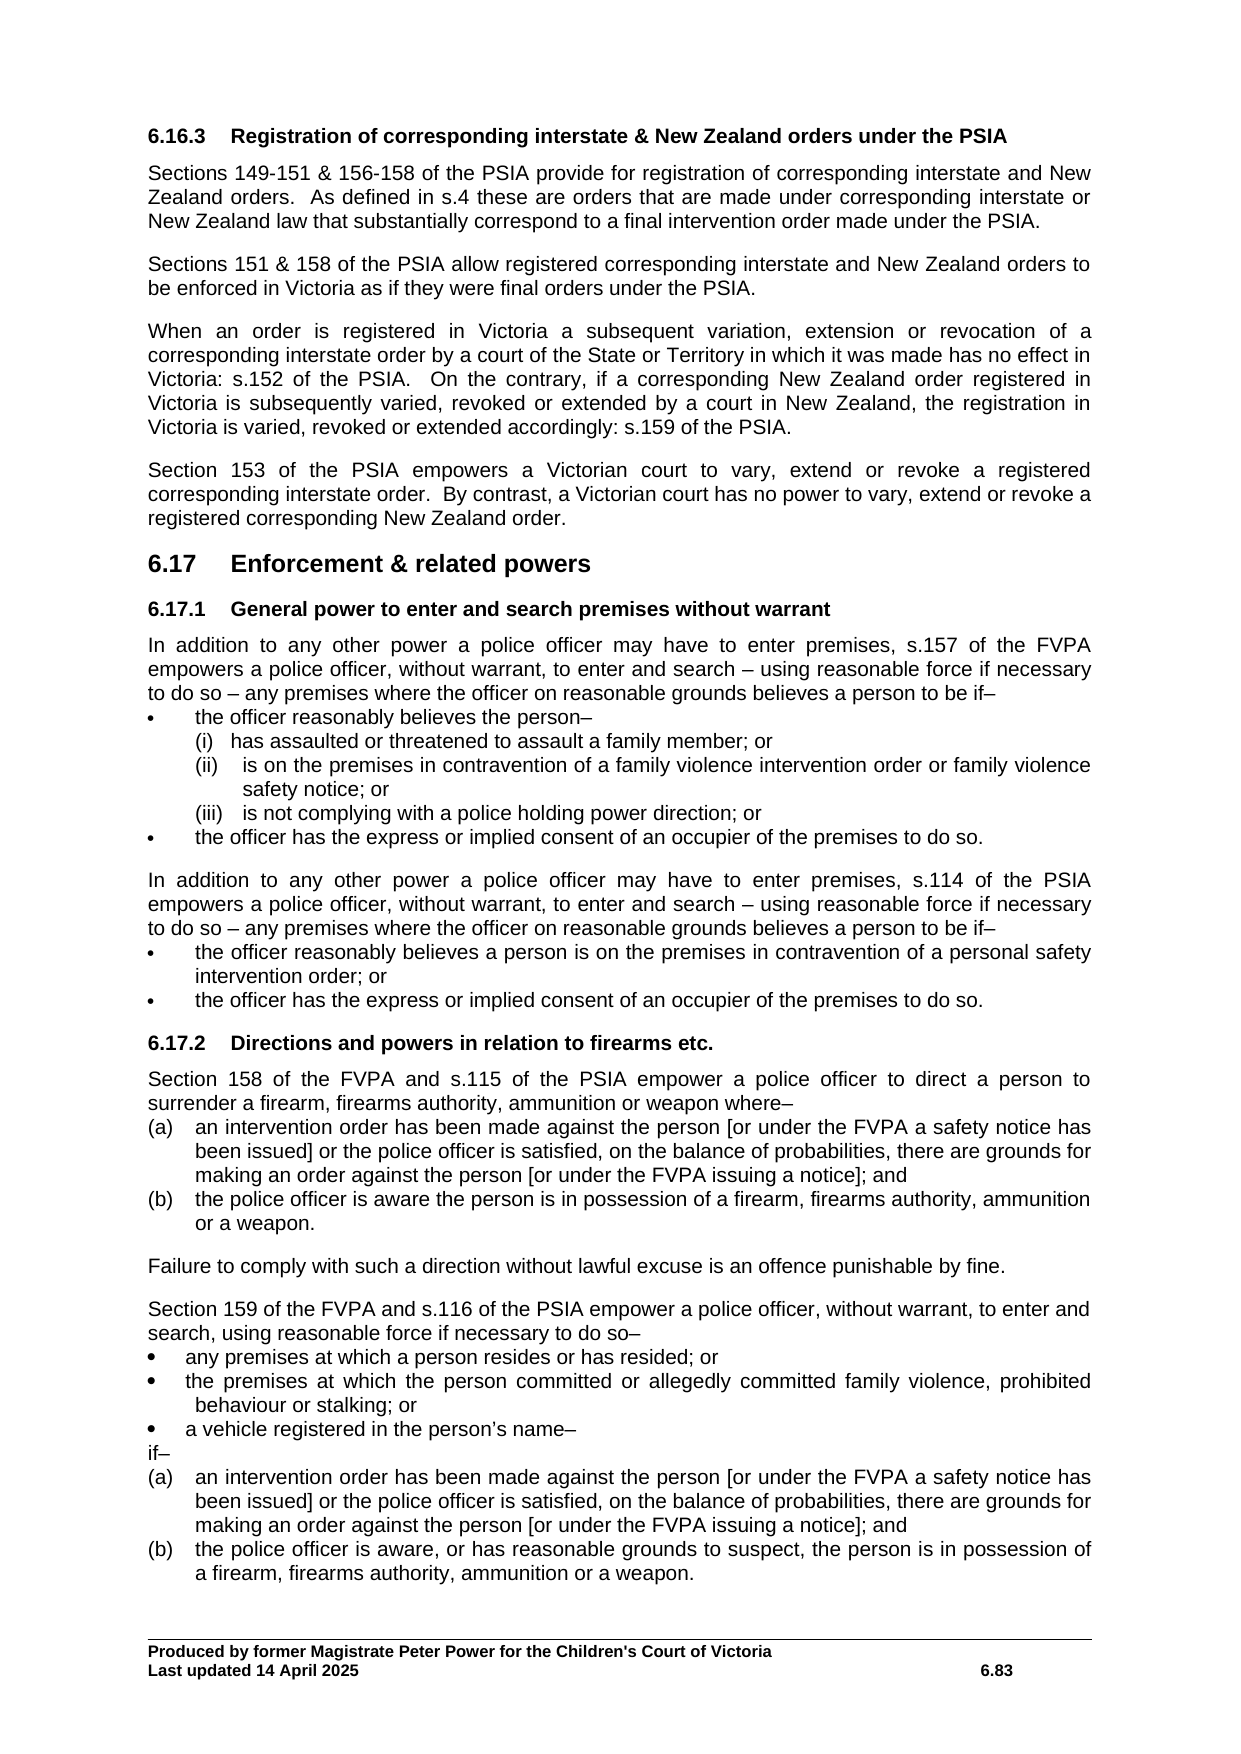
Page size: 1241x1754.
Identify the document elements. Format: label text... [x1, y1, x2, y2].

text (iii) is not complying with a police holding power direction; or [195, 801, 1092, 825]
list the officer reasonably believes the person– [148, 705, 1092, 729]
text (b) the police officer is aware the person is in possession of a firearm, firearms authority, ammunition or a weapon. [148, 1187, 1092, 1235]
text Section 159 of the FVPA and s.116 of the PSIA empower a police officer, without warrant, to enter and search, using reasonable force if necessary to do so– [148, 1297, 1092, 1345]
list any premises at which a person resides or has resided; or [148, 1345, 1092, 1369]
text (ii) is on the premises in contravention of a family violence intervention order or family violence safety notice; or [195, 753, 1092, 801]
list a vehicle registered in the person’s name– [148, 1417, 1092, 1441]
text Section 158 of the FVPA and s.115 of the PSIA empower a police officer to direct a person to surrender a firearm, firearms authority, ammunition or weapon where– [148, 1067, 1092, 1115]
subtitle 6.17.1 General power to enter and search premises without warrant [148, 597, 1092, 621]
text Failure to comply with such a direction without lawful excuse is an offence punishable by fine. [148, 1254, 1092, 1278]
text In addition to any other power a police officer may have to enter premises, s.114 of the PSIA empowers a police officer, without warrant, to enter and search – using reasonable force if necessary to do so – any premises where the officer on reasonable grounds believes a person to be if– [148, 868, 1092, 940]
text In addition to any other power a police officer may have to enter premises, s.157 of the FVPA empowers a police officer, without warrant, to enter and search – using reasonable force if necessary to do so – any premises where the officer on reasonable grounds believes a person to be if– [148, 633, 1092, 705]
text if– [148, 1441, 1092, 1465]
subtitle 6.16.3 Registration of corresponding interstate & New Zealand orders under the PSIA [148, 124, 1092, 148]
text Section 153 of the PSIA empowers a Victorian court to vary, extend or revoke a registered corresponding interstate order. By contrast, a Victorian court has no power to vary, extend or revoke a registered corresponding New Zealand order. [148, 458, 1092, 529]
list the officer reasonably believes a person is on the premises in contravention of a personal safety intervention order; or [148, 940, 1092, 988]
text When an order is registered in Victoria a subsequent variation, extension or revocation of a corresponding interstate order by a court of the State or Territory in which it was made has no effect in Victoria: s.152 of the PSIA. On the contrary, if a corresponding New Zealand order registered in Victoria is subsequently varied, revoked or extended by a court in New Zealand, the registration in Victoria is varied, revoked or extended accordingly: s.159 of the PSIA. [148, 319, 1092, 438]
list the premises at which the person committed or allegedly committed family violence, prohibited behaviour or stalking; or [148, 1369, 1092, 1417]
subtitle 6.17.2 Directions and powers in relation to firearms etc. [148, 1031, 1092, 1055]
text (i) has assaulted or threatened to assault a family member; or [195, 729, 1092, 753]
text (b) the police officer is aware, or has reasonable grounds to suspect, the person is in possession of a firearm, firearms authority, ammunition or a weapon. [148, 1537, 1092, 1585]
text Sections 149-151 & 156-158 of the PSIA provide for registration of corresponding interstate and New Zealand orders. As defined in s.4 these are orders that are made under corresponding interstate or New Zealand law that substantially correspond to a final intervention order made under the PSIA. [148, 161, 1092, 232]
subtitle 6.17 Enforcement & related powers [148, 549, 1092, 577]
text (a) an intervention order has been made against the person [or under the FVPA a safety notice has been issued] or the police officer is satisfied, on the balance of probabilities, there are grounds for making an order against the person [or under the FVPA issuing a notice]; and [148, 1115, 1092, 1187]
list the officer has the express or implied consent of an occupier of the premises to do so. [148, 825, 1092, 849]
text Sections 151 & 158 of the PSIA allow registered corresponding interstate and New Zealand orders to be enforced in Victoria as if they were final orders under the PSIA. [148, 252, 1092, 299]
list the officer has the express or implied consent of an occupier of the premises to do so. [148, 988, 1092, 1012]
text (a) an intervention order has been made against the person [or under the FVPA a safety notice has been issued] or the police officer is satisfied, on the balance of probabilities, there are grounds for making an order against the person [or under the FVPA issuing a notice]; and [148, 1465, 1092, 1537]
